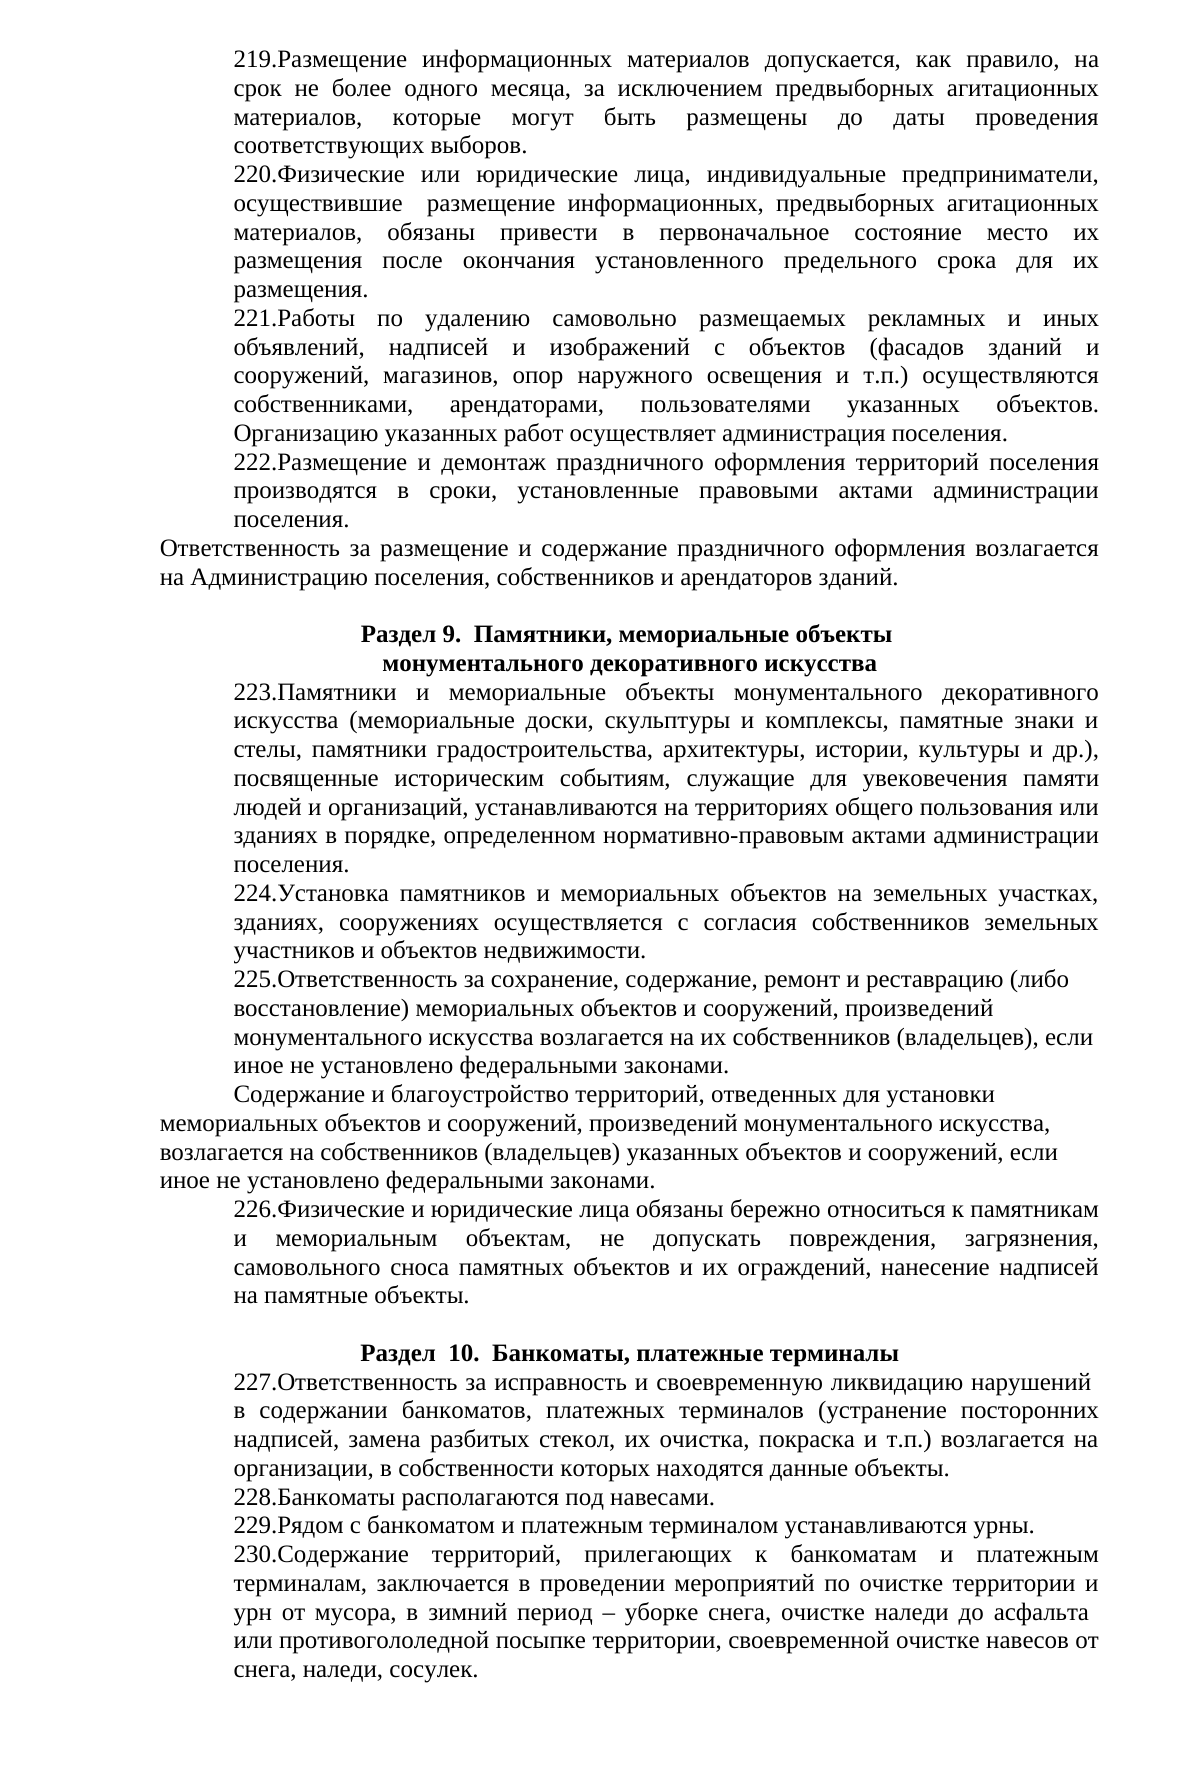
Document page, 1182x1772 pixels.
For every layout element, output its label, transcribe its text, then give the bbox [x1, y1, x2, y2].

text 226.Физические и юридические лица обязаны бережно относиться к памятникам и мемориальным объектам, не допускать повреждения, загрязнения, самовольного сноса памятных объектов и их ограждений, нанесение надписей на памятные объекты. [233, 1194, 1100, 1309]
text 220.Физические или юридические лица, индивидуальные предприниматели, осуществившие размещение информационных, предвыборных агитационных материалов, обязаны привести в первоначальное состояние место их размещения после окончания установленного предельного срока для их размещения. [233, 159, 1100, 303]
text Содержание и благоустройство территорий, отведенных для установки мемориальных объектов и сооружений, произведений монументального искусства, возлагается на собственников (владельцев) указанных объектов и сооружений, если иное не установлено федеральными законами. [159, 1079, 1100, 1194]
text 230.Содержание территорий, прилегающих к банкоматам и платежным терминалам, заключается в проведении мероприятий по очистке территории и урн от мусора, в зимний период – уборке снега, очистке наледи до асфальта или противогололедной посыпке территории, своевременной очистке навесов от снега, наледи, сосулек. [233, 1539, 1100, 1683]
text Раздел 10. Банкоматы, платежные терминалы [159, 1338, 1100, 1367]
text 221.Работы по удалению самовольно размещаемых рекламных и иных объявлений, надписей и изображений с объектов (фасадов зданий и сооружений, магазинов, опор наружного освещения и т.п.) осуществляются собственниками, арендаторами, пользователями указанных объектов. Организацию указанных работ осуществляет администрация поселения. [233, 303, 1100, 447]
text Ответственность за размещение и содержание праздничного оформления возлагается на Администрацию поселения, собственников и арендаторов зданий. [159, 533, 1100, 591]
text Раздел 9. Памятники, мемориальные объекты монументального декоративного искусства [159, 619, 1100, 677]
text 229.Рядом с банкоматом и платежным терминалом устанавливаются урны. [233, 1511, 1100, 1539]
text 228.Банкоматы располагаются под навесами. [233, 1482, 1100, 1511]
text 222.Размещение и демонтаж праздничного оформления территорий поселения производятся в сроки, установленные правовыми актами администрации поселения. [233, 447, 1100, 533]
text 223.Памятники и мемориальные объекты монументального декоративного искусства (мемориальные доски, скульптуры и комплексы, памятные знаки и стелы, памятники градостроительства, архитектуры, истории, культуры и др.), посвященные историческим событиям, служащие для увековечения памяти людей и организаций, устанавливаются на территориях общего пользования или зданиях в порядке, определенном нормативно-правовым актами администрации поселения. [233, 677, 1100, 878]
text 219.Размещение информационных материалов допускается, как правило, на срок не более одного месяца, за исключением предвыборных агитационных материалов, которые могут быть размещены до даты проведения соответствующих выборов. [233, 44, 1100, 159]
text 224.Установка памятников и мемориальных объектов на земельных участках, зданиях, сооружениях осуществляется с согласия собственников земельных участников и объектов недвижимости. [233, 878, 1100, 964]
text 225.Ответственность за сохранение, содержание, ремонт и реставрацию (либо восстановление) мемориальных объектов и сооружений, произведений монументального искусства возлагается на их собственников (владельцев), если иное не установлено федеральными законами. [233, 964, 1100, 1079]
text 227.Ответственность за исправность и своевременную ликвидацию нарушений в содержании банкоматов, платежных терминалов (устранение посторонних надписей, замена разбитых стекол, их очистка, покраска и т.п.) возлагается на организации, в собственности которых находятся данные объекты. [233, 1367, 1100, 1482]
